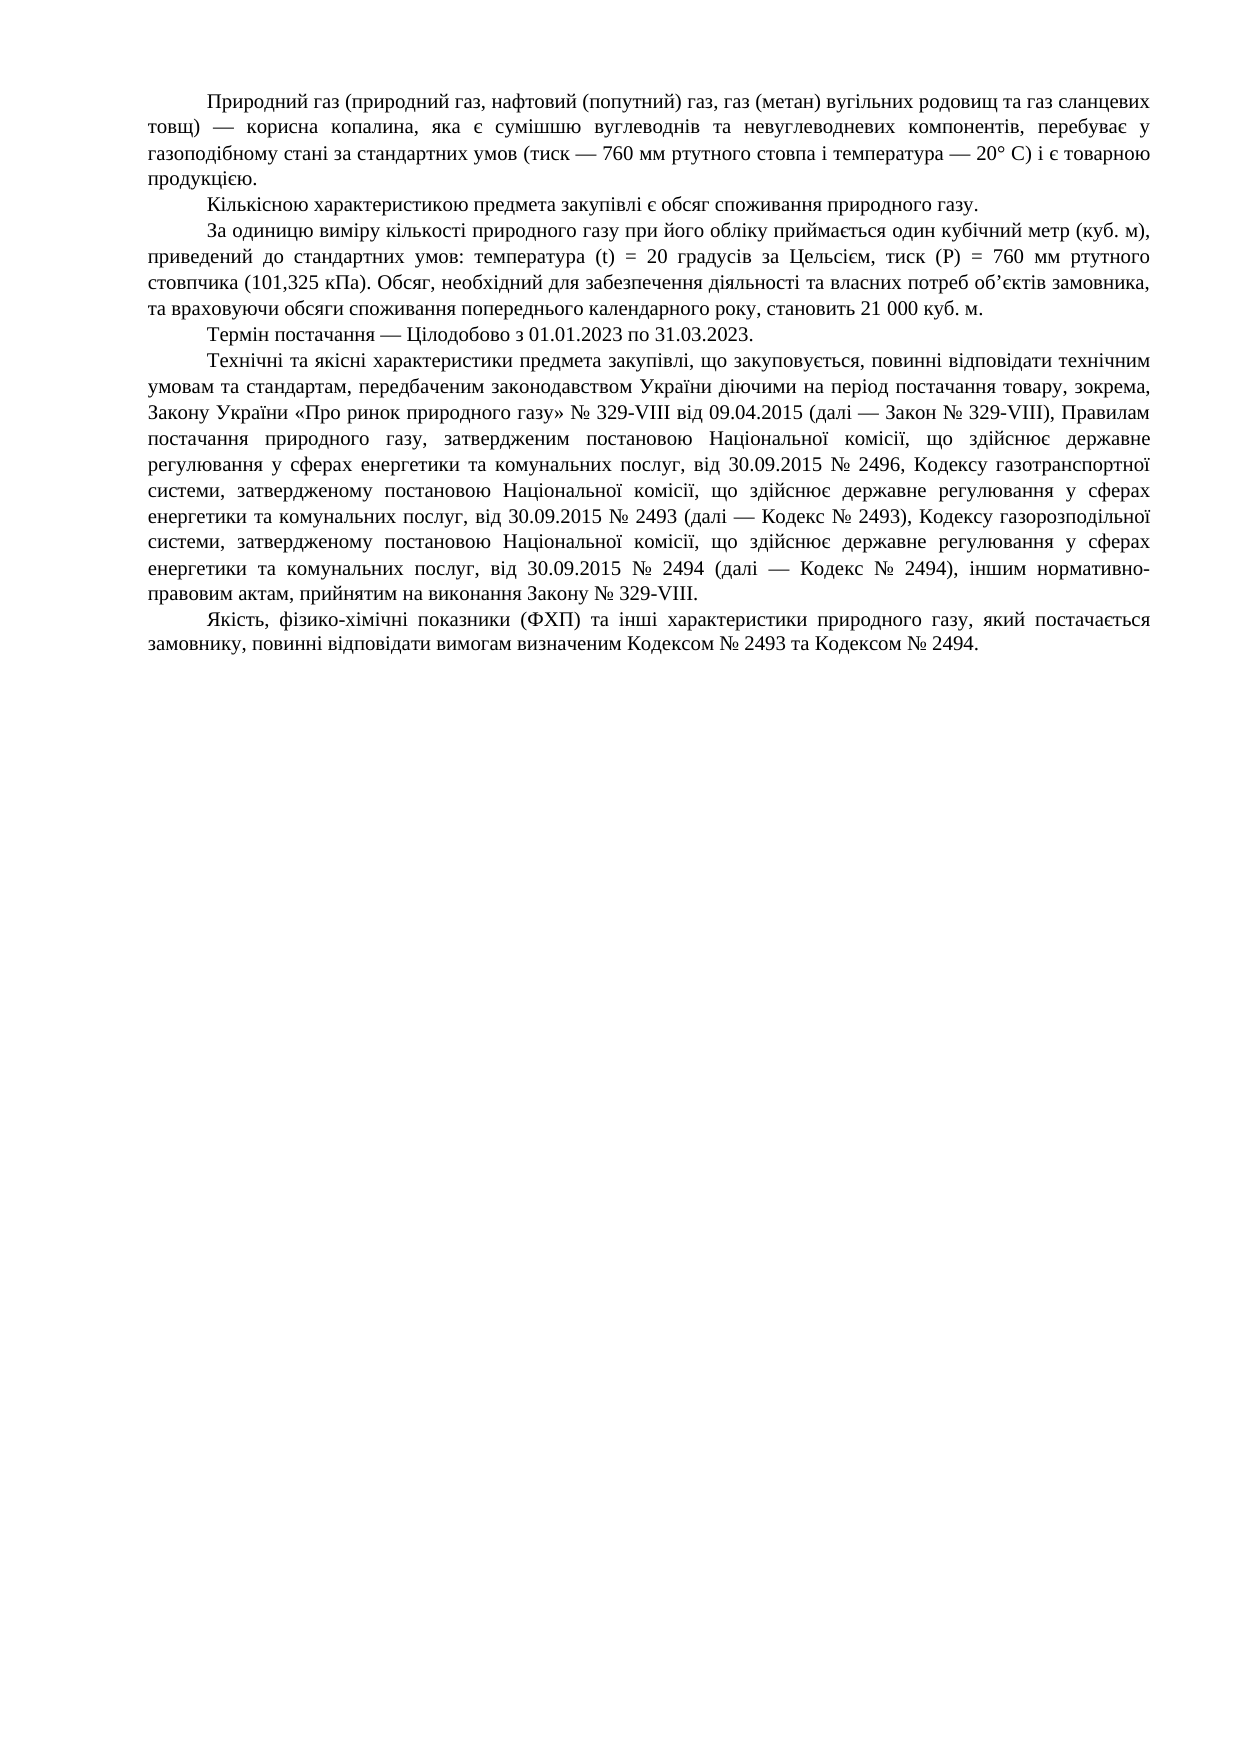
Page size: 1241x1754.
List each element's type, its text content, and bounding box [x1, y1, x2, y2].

text Природний газ (природний газ, нафтовий (попутний) газ, газ (метан) вугільних родовищ та газ сланцевих товщ) — корисна копалина, яка є сумішшю вуглеводнів та невуглеводневих компонентів, перебуває у газоподібному стані за стандартних умов (тиск — 760 мм ртутного стовпа і температура — 20° C) і є товарною продукцією. [148, 88, 1152, 190]
text За одиницю виміру кількості природного газу при його обліку приймається один кубічний метр (куб. м), приведений до стандартних умов: температура (t) = 20 градусів за Цельсієм, тиск (Р) = 760 мм ртутного стовпчика (101,325 кПа). Обсяг, необхідний для забезпечення діяльності та власних потреб об’єктів замовника, та враховуючи обсяги споживання попереднього календарного року, становить 21 000 куб. м. [148, 218, 1152, 320]
text Кількісною характеристикою предмета закупівлі є обсяг споживання природного газу. [148, 192, 1152, 216]
text Якість, фізико-хімічні показники (ФХП) та інші характеристики природного газу, який постачається замовнику, повинні відповідати вимогам визначеним Кодексом № 2493 та Кодексом № 2494. [148, 607, 1152, 655]
text Технічні та якісні характеристики предмета закупівлі, що закуповується, повинні відповідати технічним умовам та стандартам, передбаченим законодавством України діючими на період постачання товару, зокрема, Закону України «Про ринок природного газу» № 329-VIII від 09.04.2015 (далі — Закон № 329-VIII), Правилам постачання природного газу, затвердженим постановою Національної комісії, що здійснює державне регулювання у сферах енергетики та комунальних послуг, від 30.09.2015 № 2496, Кодексу газотранспортної системи, затвердженому постановою Національної комісії, що здійснює державне регулювання у сферах енергетики та комунальних послуг, від 30.09.2015 № 2493 (далі — Кодекс № 2493), Кодексу газорозподільної системи, затвердженому постановою Національної комісії, що здійснює державне регулювання у сферах енергетики та комунальних послуг, від 30.09.2015 № 2494 (далі — Кодекс № 2494), іншим нормативно-правовим актам, прийнятим на виконання Закону № 329-VIII. [148, 348, 1152, 605]
text Термін постачання — Цілодобово з 01.01.2023 по 31.03.2023. [148, 322, 1152, 346]
